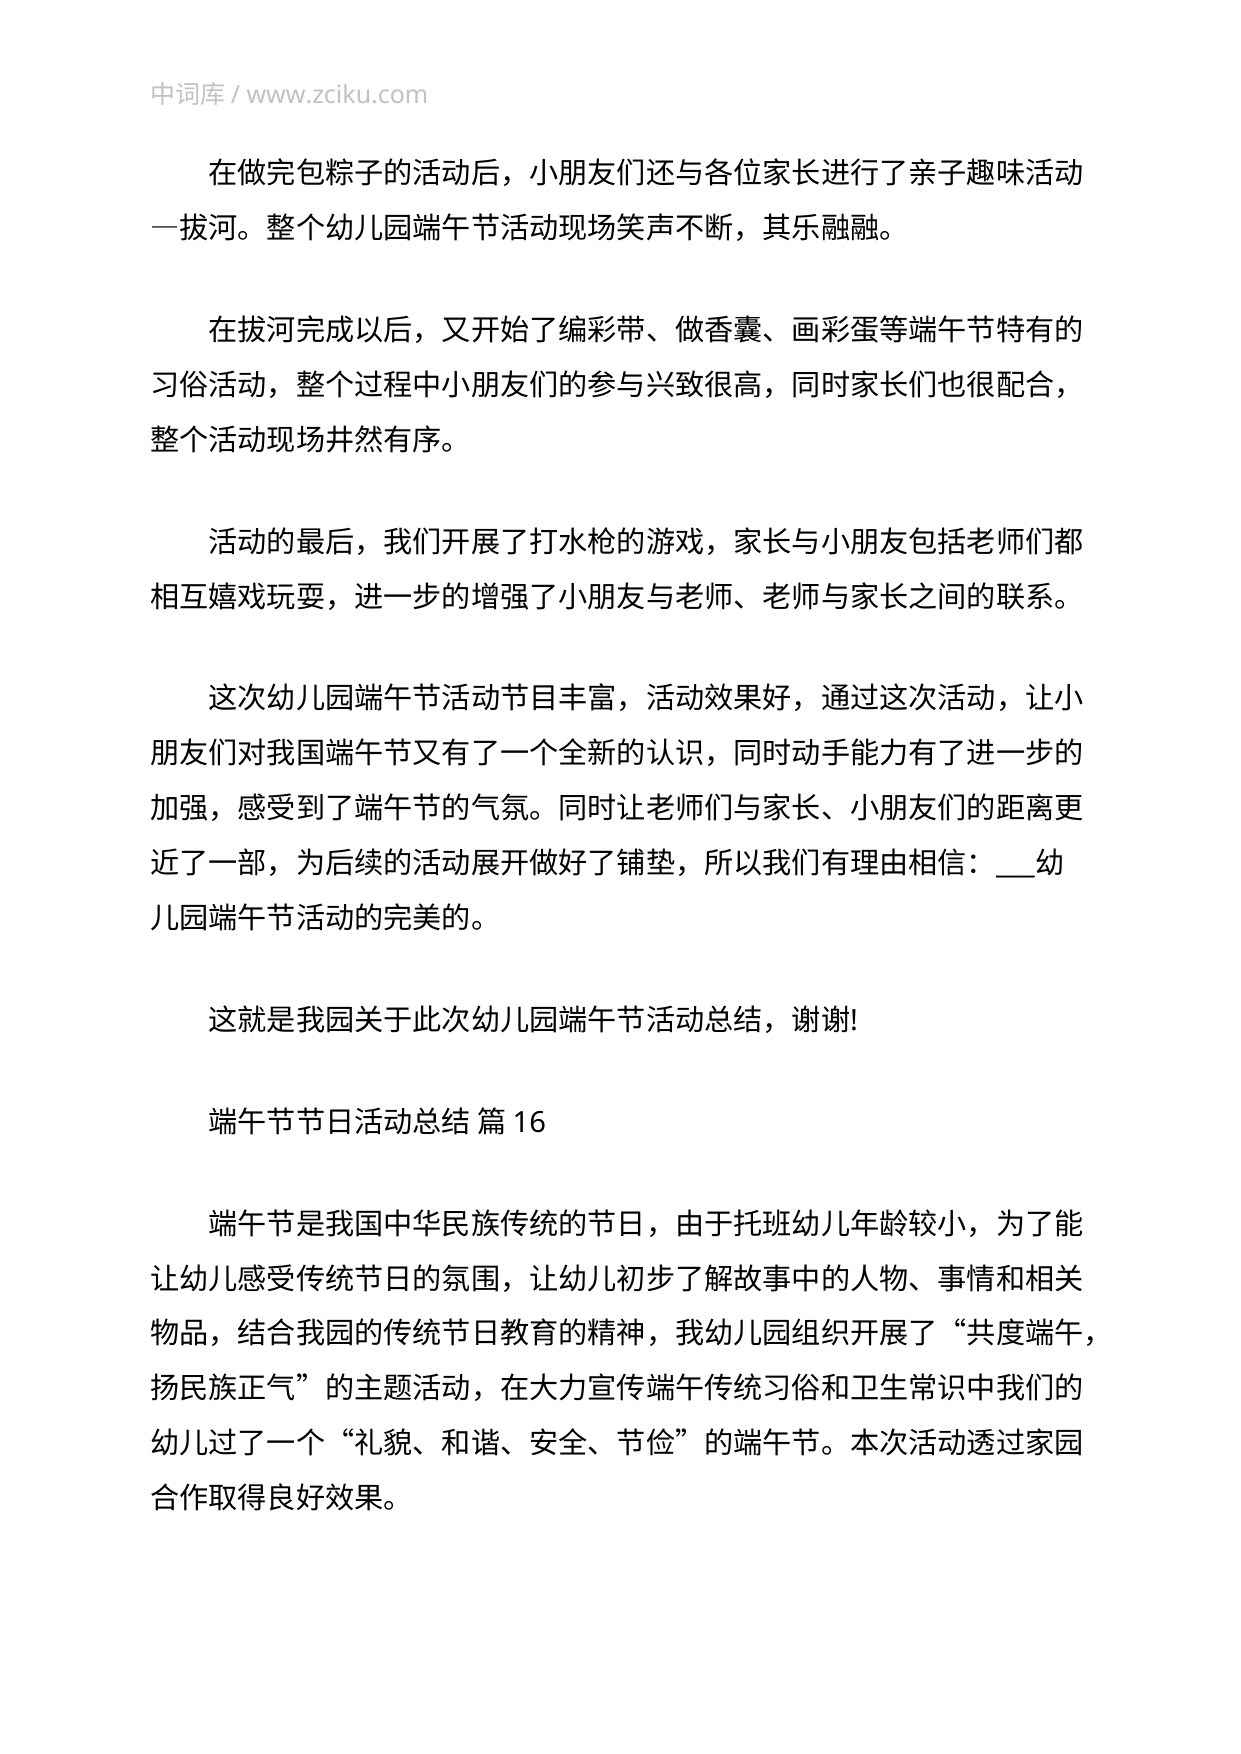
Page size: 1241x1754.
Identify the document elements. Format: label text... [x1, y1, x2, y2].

text 端午节节日活动总结 篇16 [150, 1098, 1090, 1141]
text 这次幼儿园端午节活动节目丰富，活动效果好，通过这次活动，让小朋友们对我国端午节又有了一个全新的认识，同时动手能力有了进一步的加强，感受到了端午节的气氛。同时让老师们与家长、小朋友们的距离更近了一部，为后续的活动展开做好了铺垫，所以我们有理由相信：___幼儿园端午节活动的完美的。 [150, 675, 1090, 937]
text 在做完包粽子的活动后，小朋友们还与各位家长进行了亲子趣味活动—拔河。整个幼儿园端午节活动现场笑声不断，其乐融融。 [150, 150, 1090, 247]
text 这就是我园关于此次幼儿园端午节活动总结，谢谢! [150, 996, 1090, 1039]
text 在拔河完成以后，又开始了编彩带、做香囊、画彩蛋等端午节特有的习俗活动，整个过程中小朋友们的参与兴致很高，同时家长们也很配合，整个活动现场井然有序。 [150, 307, 1090, 459]
text 活动的最后，我们开展了打水枪的游戏，家长与小朋友包括老师们都相互嬉戏玩耍，进一步的增强了小朋友与老师、老师与家长之间的联系。 [150, 518, 1090, 615]
text 端午节是我国中华民族传统的节日，由于托班幼儿年龄较小，为了能让幼儿感受传统节日的氛围，让幼儿初步了解故事中的人物、事情和相关物品，结合我园的传统节日教育的精神，我幼儿园组织开展了“共度端午，扬民族正气”的主题活动，在大力宣传端午传统习俗和卫生常识中我们的幼儿过了一个“礼貌、和谐、安全、节俭”的端午节。本次活动透过家园合作取得良好效果。 [150, 1200, 1090, 1517]
